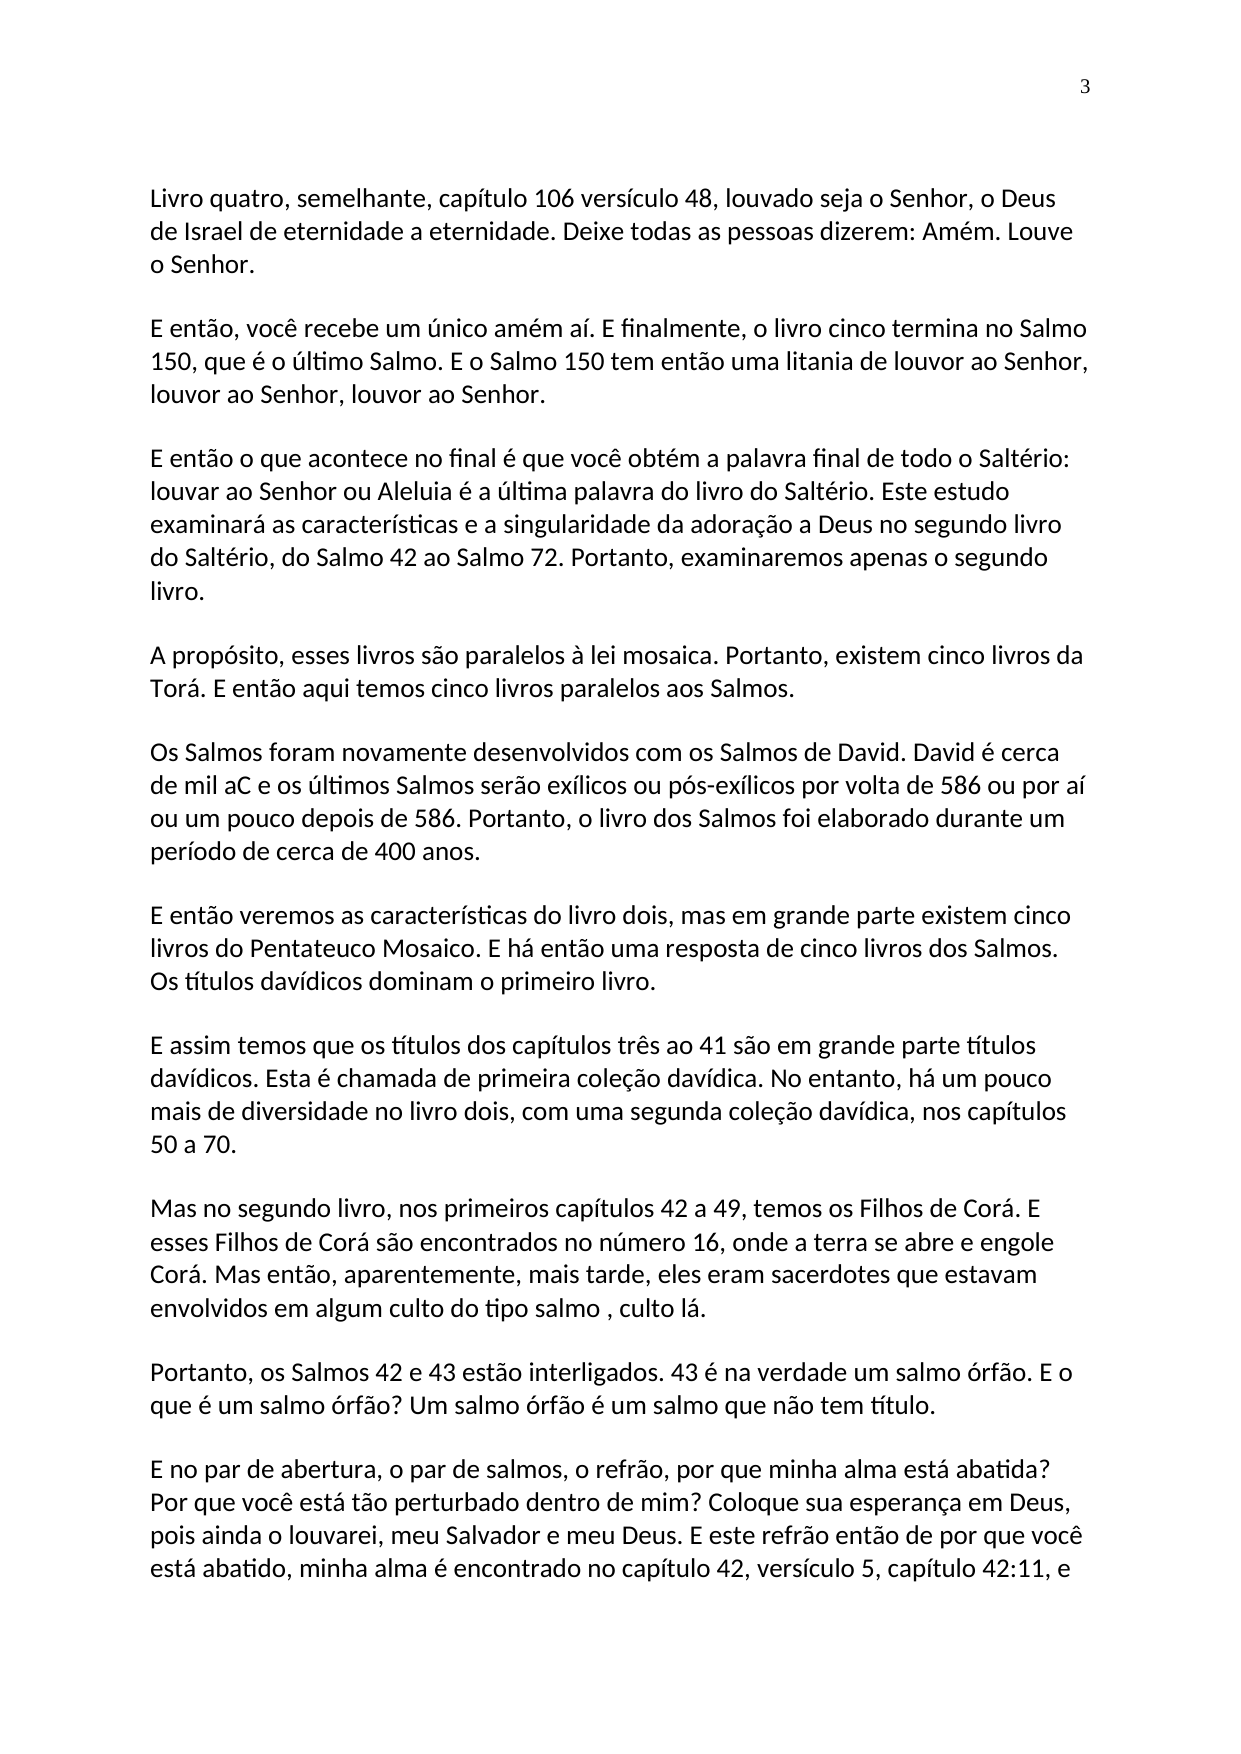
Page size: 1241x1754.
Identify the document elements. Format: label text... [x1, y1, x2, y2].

text Portanto, os Salmos 42 e 43 estão interligados. 43 é na verdade um salmo órfão. E o que é um salmo órfão? Um salmo órfão é um salmo que não tem título. [150, 1355, 1090, 1421]
text E então veremos as características do livro dois, mas em grande parte existem cinco livros do Pentateuco Mosaico. E há então uma resposta de cinco livros dos Salmos. Os títulos davídicos dominam o primeiro livro. [150, 898, 1090, 997]
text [150, 1452, 1090, 1584]
text E então, você recebe um único amém aí. E finalmente, o livro cinco termina no Salmo 150, que é o último Salmo. E o Salmo 150 tem então uma litania de louvor ao Senhor, louvor ao Senhor, louvor ao Senhor. [150, 311, 1090, 410]
text E então o que acontece no final é que você obtém a palavra final de todo o Saltério: louvar ao Senhor ou Aleluia é a última palavra do livro do Saltério. Este estudo examinará as características e a singularidade da adoração a Deus no segundo livro do Saltério, do Salmo 42 ao Salmo 72. Portanto, examinaremos apenas o segundo livro. [150, 442, 1090, 607]
text A propósito, esses livros são paralelos à lei mosaica. Portanto, existem cinco livros da Torá. E então aqui temos cinco livros paralelos aos Salmos. [150, 638, 1090, 704]
text Os Salmos foram novamente desenvolvidos com os Salmos de David. David é cerca de mil aC e os últimos Salmos serão exílicos ou pós-exílicos por volta de 586 ou por aí ou um pouco depois de 586. Portanto, o livro dos Salmos foi elaborado durante um período de cerca de 400 anos. [150, 735, 1090, 867]
text Livro quatro, semelhante, capítulo 106 versículo 48, louvado seja o Senhor, o Deus de Israel de eternidade a eternidade. Deixe todas as pessoas dizerem: Amém. Louve o Senhor. [150, 181, 1090, 280]
text Mas no segundo livro, nos primeiros capítulos 42 a 49, temos os Filhos de Corá. E esses Filhos de Corá são encontrados no número 16, onde a terra se abre e engole Corá. Mas então, aparentemente, mais tarde, eles eram sacerdotes que estavam envolvidos em algum culto do tipo salmo , culto lá. [150, 1192, 1090, 1324]
text E assim temos que os títulos dos capítulos três ao 41 são em grande parte títulos davídicos. Esta é chamada de primeira coleção davídica. No entanto, há um pouco mais de diversidade no livro dois, com uma segunda coleção davídica, nos capítulos 50 a 70. [150, 1028, 1090, 1161]
